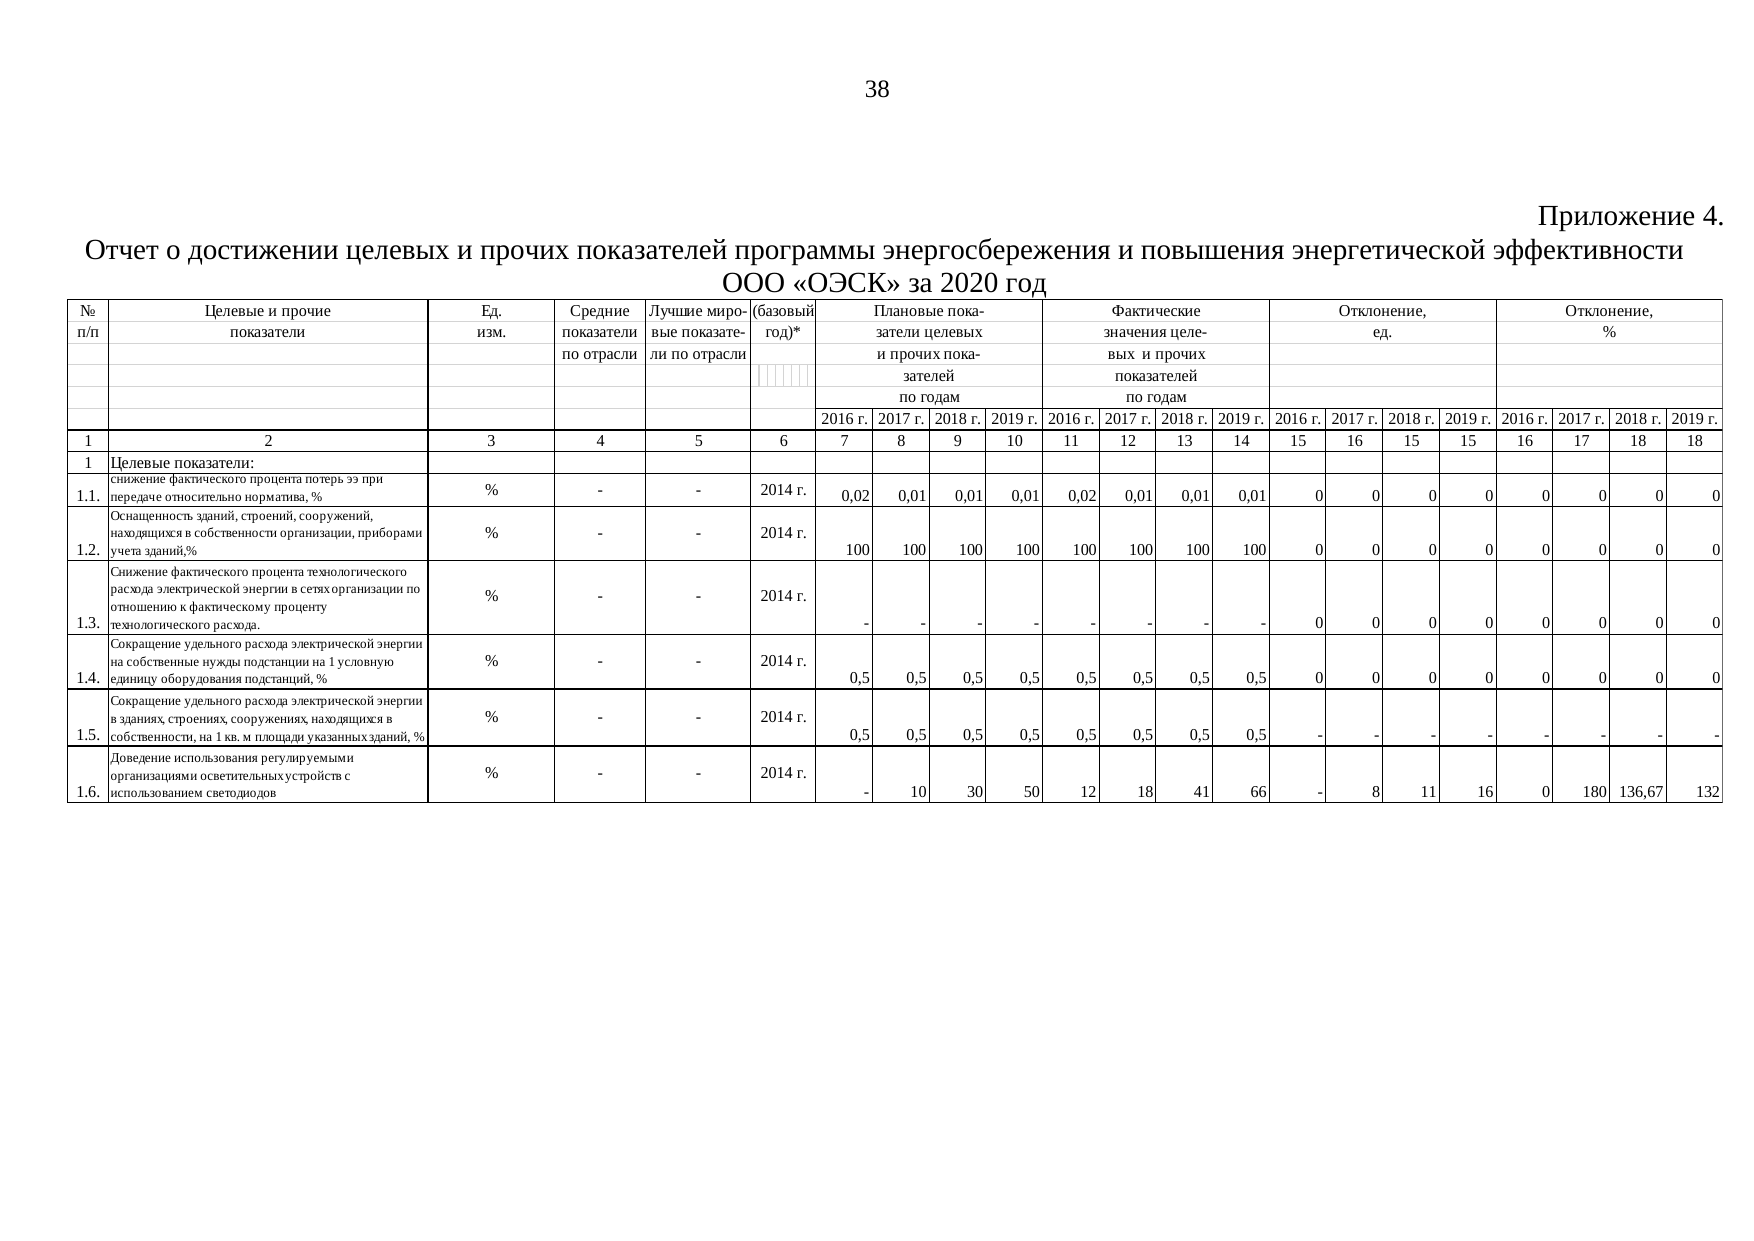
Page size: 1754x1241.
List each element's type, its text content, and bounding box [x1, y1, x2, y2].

text Отчет о достижении целевых и прочих показателей программы энергосбережения и повышения энергетической эффективности ООО «ОЭСК» за 2020 год [44, 232, 1724, 299]
text Приложение 4. [67, 198, 1724, 232]
